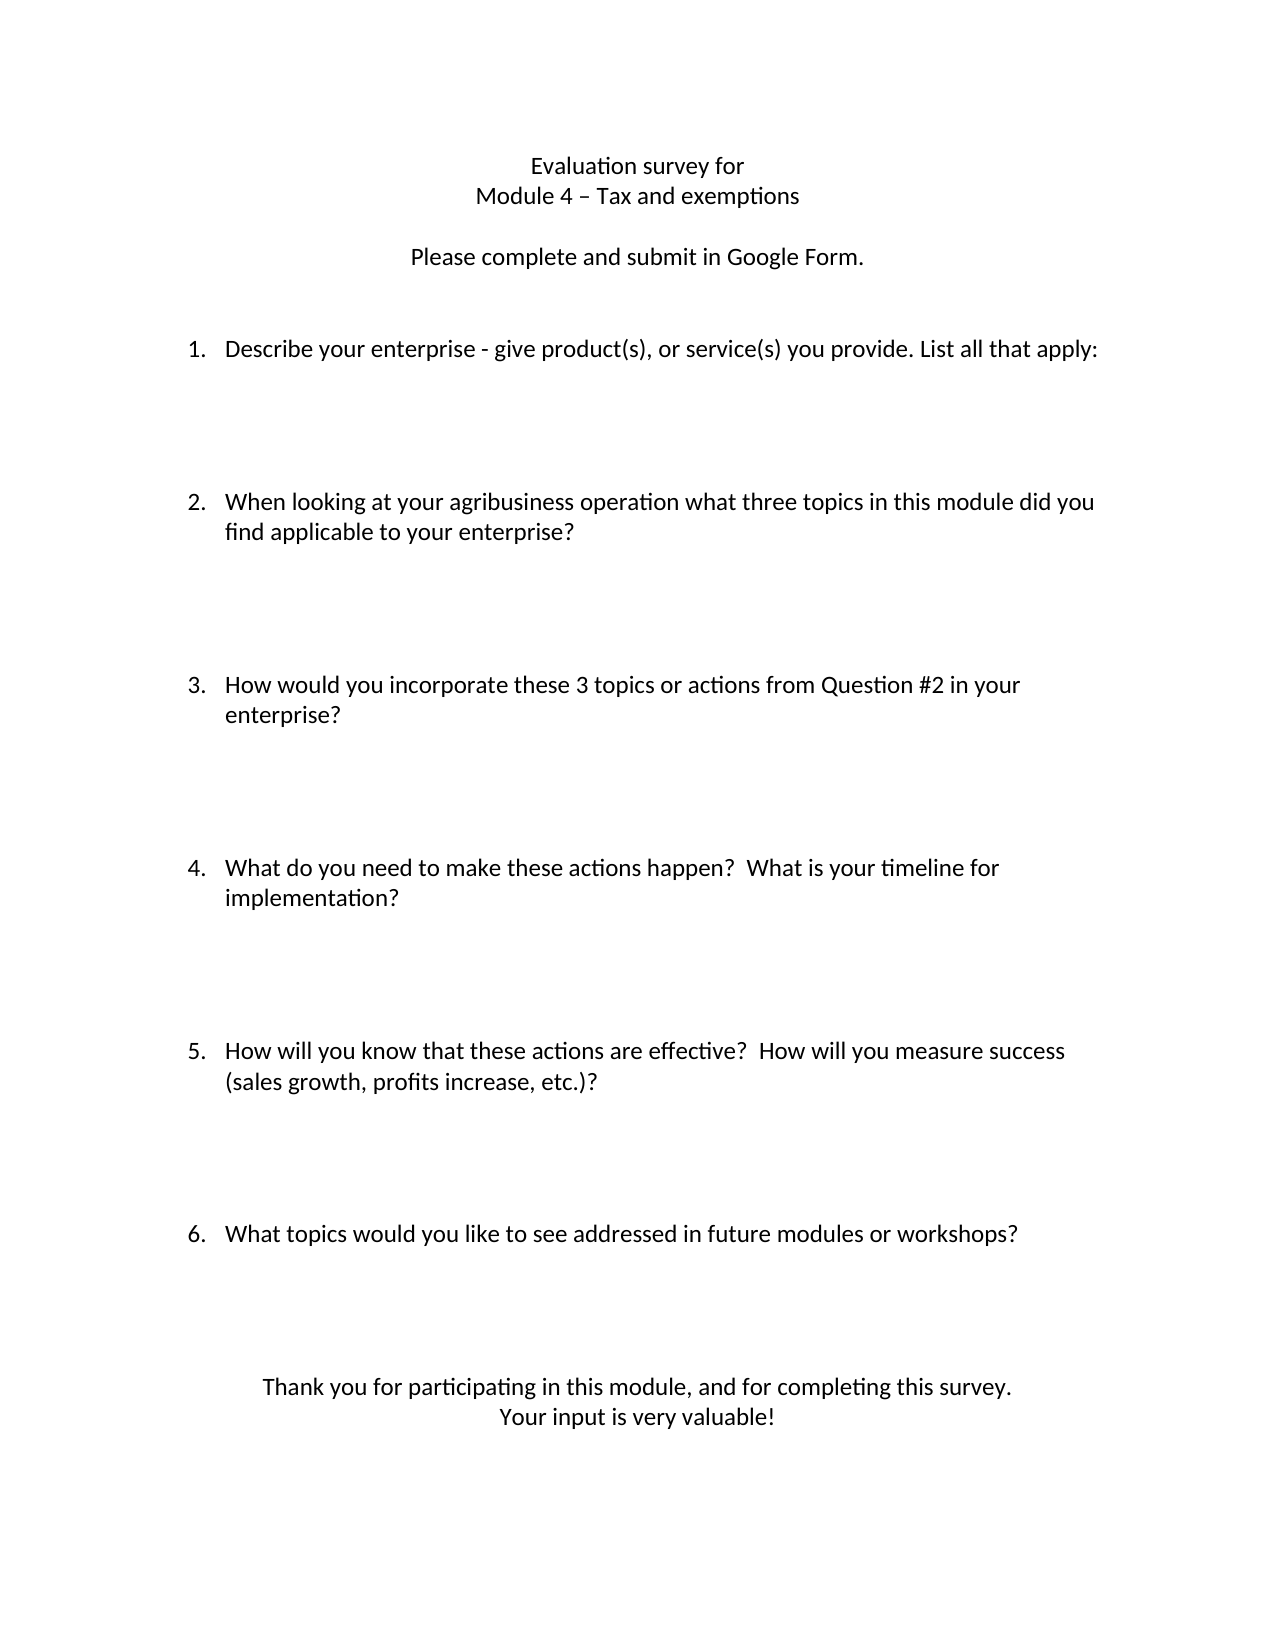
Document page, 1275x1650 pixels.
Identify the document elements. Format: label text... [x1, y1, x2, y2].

text Module 4 – Tax and exemptions [150, 181, 1125, 211]
list Describe your enterprise - give product(s), or service(s) you provide. List all that apply: [187, 333, 1125, 364]
text Please complete and submit in Google Form. [150, 242, 1125, 272]
text Thank you for participating in this module, and for completing this survey. [150, 1371, 1125, 1401]
text Evaluation survey for [150, 150, 1125, 181]
list How would you incorporate these 3 topics or actions from Question #2 in your enterprise? [187, 669, 1125, 730]
list What do you need to make these actions happen? What is your timeline for implementation? [187, 852, 1125, 913]
list How will you know that these actions are effective? How will you measure success (sales growth, profits increase, etc.)? [187, 1035, 1125, 1096]
list When looking at your agribusiness operation what three topics in this module did you find applicable to your enterprise? [187, 486, 1125, 547]
text Your input is very valuable! [150, 1401, 1125, 1432]
list What topics would you like to see addressed in future modules or workshops? [187, 1218, 1125, 1249]
